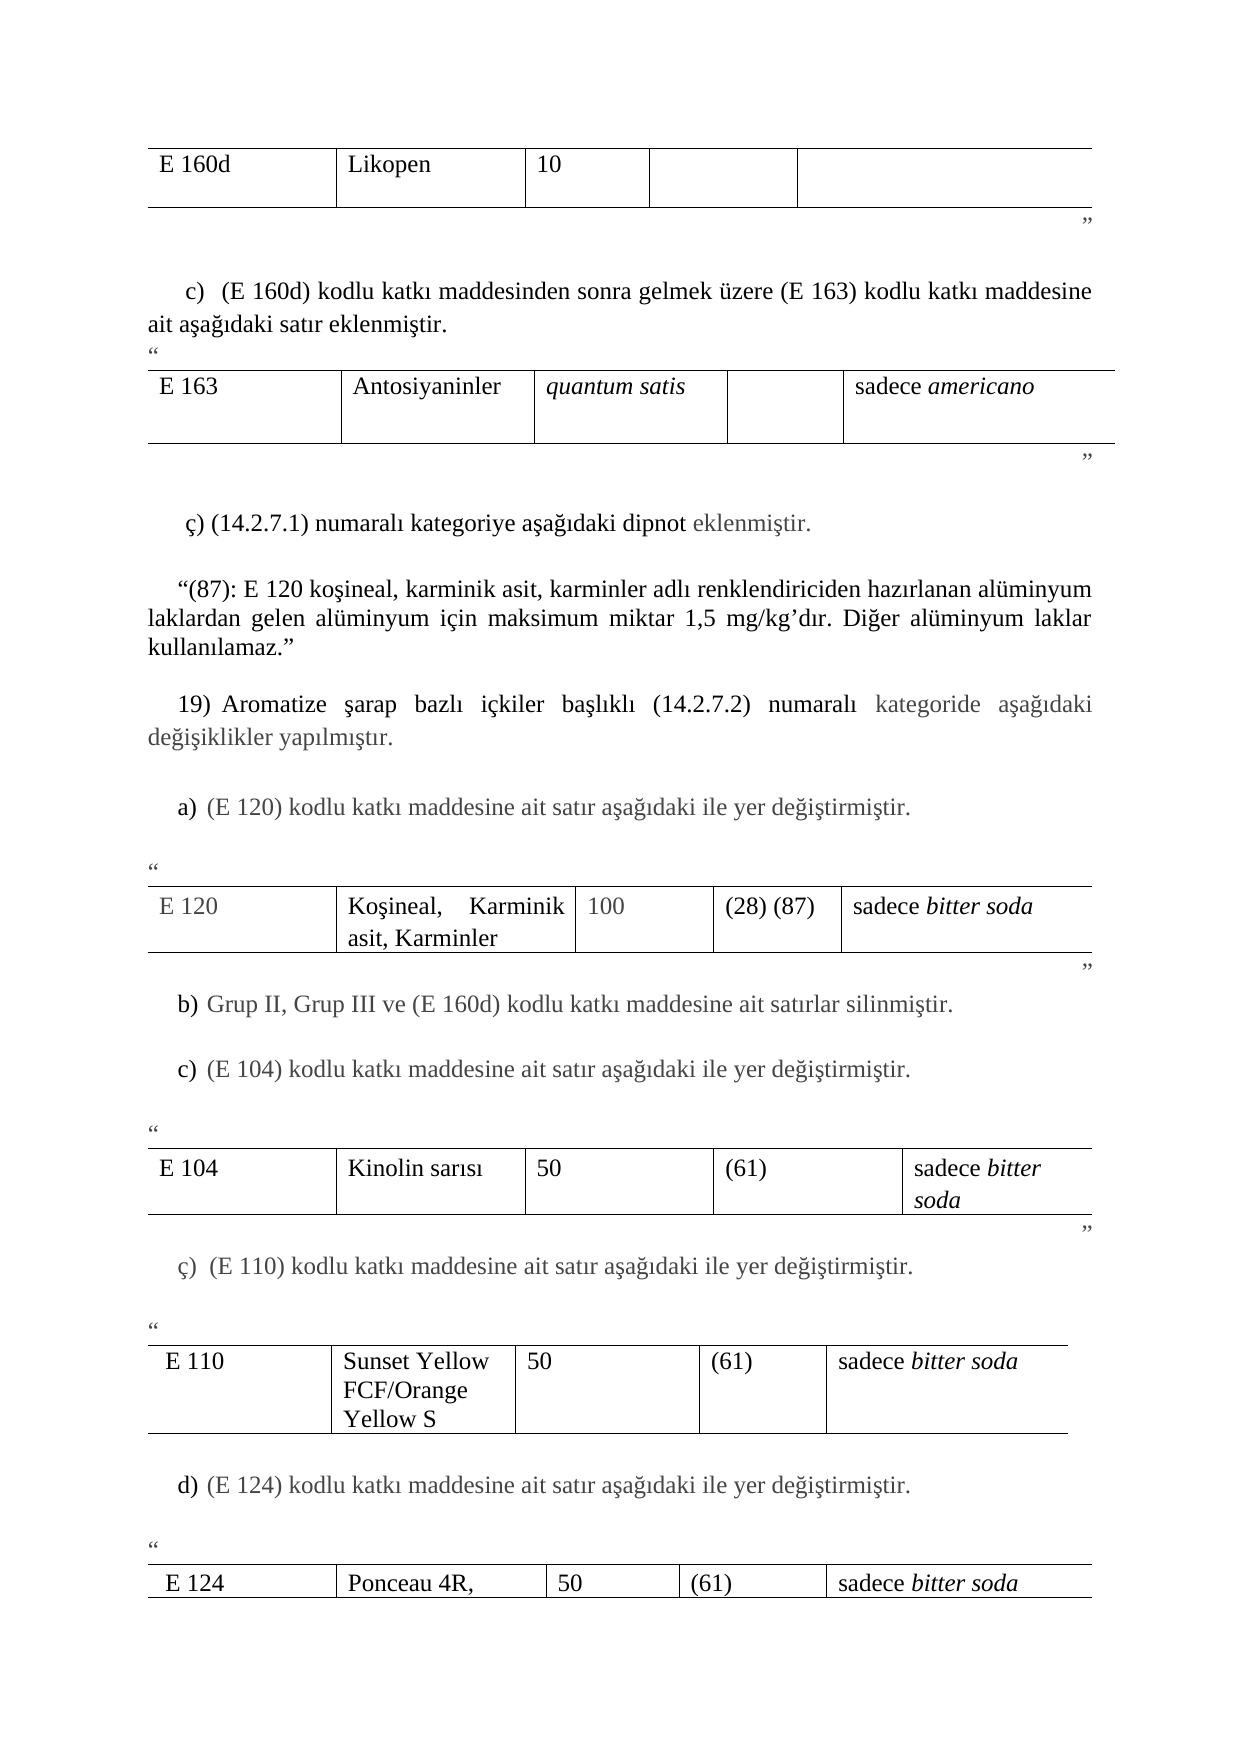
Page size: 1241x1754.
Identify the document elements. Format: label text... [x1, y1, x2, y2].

table_header sadece bitter soda [842, 887, 1092, 952]
table_header 50 [516, 1346, 699, 1432]
table_header quantum satis [535, 371, 727, 442]
table_header sadece bitter soda [903, 1149, 1092, 1214]
table_header Sunset Yellow FCF/Orange Yellow S [332, 1346, 515, 1432]
text ” [148, 953, 1093, 986]
table_header (28) (87) [714, 887, 841, 952]
text “ [148, 1313, 1093, 1345]
list Grup II, Grup III ve (E 160d) kodlu katkı maddesine ait satırlar silinmiştir. [177, 986, 1093, 1018]
table_header Antosiyaninler [342, 371, 534, 442]
table_header E 124 [148, 1565, 336, 1597]
text ç) (E 110) kodlu katkı maddesine ait satır aşağıdaki ile yer değiştirmiştir. [148, 1248, 1093, 1280]
table_header E 163 [148, 371, 341, 442]
table_cell E 160d [148, 149, 336, 207]
list (E 104) kodlu katkı maddesine ait satır aşağıdaki ile yer değiştirmiştir. [177, 1051, 1093, 1083]
list (E 120) kodlu katkı maddesine ait satır aşağıdaki ile yer değiştirmiştir. [177, 788, 1093, 821]
table_header 50 [526, 1149, 713, 1214]
table_header Kinolin sarısı [337, 1149, 525, 1214]
text ” [148, 208, 1093, 240]
list Aromatize şarap bazlı içkiler başlıklı (14.2.7.2) numaralı kategoride aşağıdaki değişiklikler yapılmıştır. [148, 689, 1093, 751]
table_header Koşineal, Karminik asit, Karminler [337, 887, 575, 952]
table_cell [798, 149, 1092, 207]
text ç) (14.2.7.1) numaralı kategoriye aşağıdaki dipnot eklenmiştir. [148, 508, 1093, 537]
table_header E 104 [148, 1149, 336, 1214]
table_header E 110 [148, 1346, 331, 1432]
table_cell [650, 149, 797, 207]
table_header sadece bitter soda [827, 1565, 1092, 1597]
text “ [148, 1531, 1093, 1563]
text “ [148, 1116, 1093, 1148]
table_header 50 [547, 1565, 679, 1597]
table_header E 120 [148, 887, 336, 952]
text ” [148, 444, 1093, 476]
table_cell Likopen [337, 149, 525, 207]
text ” [148, 1215, 1093, 1248]
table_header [337, 1565, 546, 1597]
table_header 100 [576, 887, 713, 952]
list (E 124) kodlu katkı maddesine ait satır aşağıdaki ile yer değiştirmiştir. [177, 1466, 1093, 1498]
text “ [148, 338, 1093, 370]
table_cell 10 [526, 149, 649, 207]
table_header (61) [680, 1565, 826, 1597]
text “ [148, 853, 1093, 886]
list (E 160d) kodlu katkı maddesinden sonra gelmek üzere (E 163) kodlu katkı maddesine ait aşağıdaki satır eklenmiştir. [148, 273, 1093, 338]
table_header (61) [700, 1346, 826, 1432]
text “(87): E 120 koşineal, karminik asit, karminler adlı renklendiriciden hazırlanan alüminyum laklardan gelen alüminyum için maksimum miktar 1,5 mg/kg’dır. Diğer alüminyum laklar kullanılamaz.” [148, 574, 1093, 661]
table_header [728, 371, 843, 442]
table_header (61) [714, 1149, 902, 1214]
table_header sadece americano [844, 371, 1115, 442]
table_header sadece bitter soda [827, 1346, 1068, 1432]
